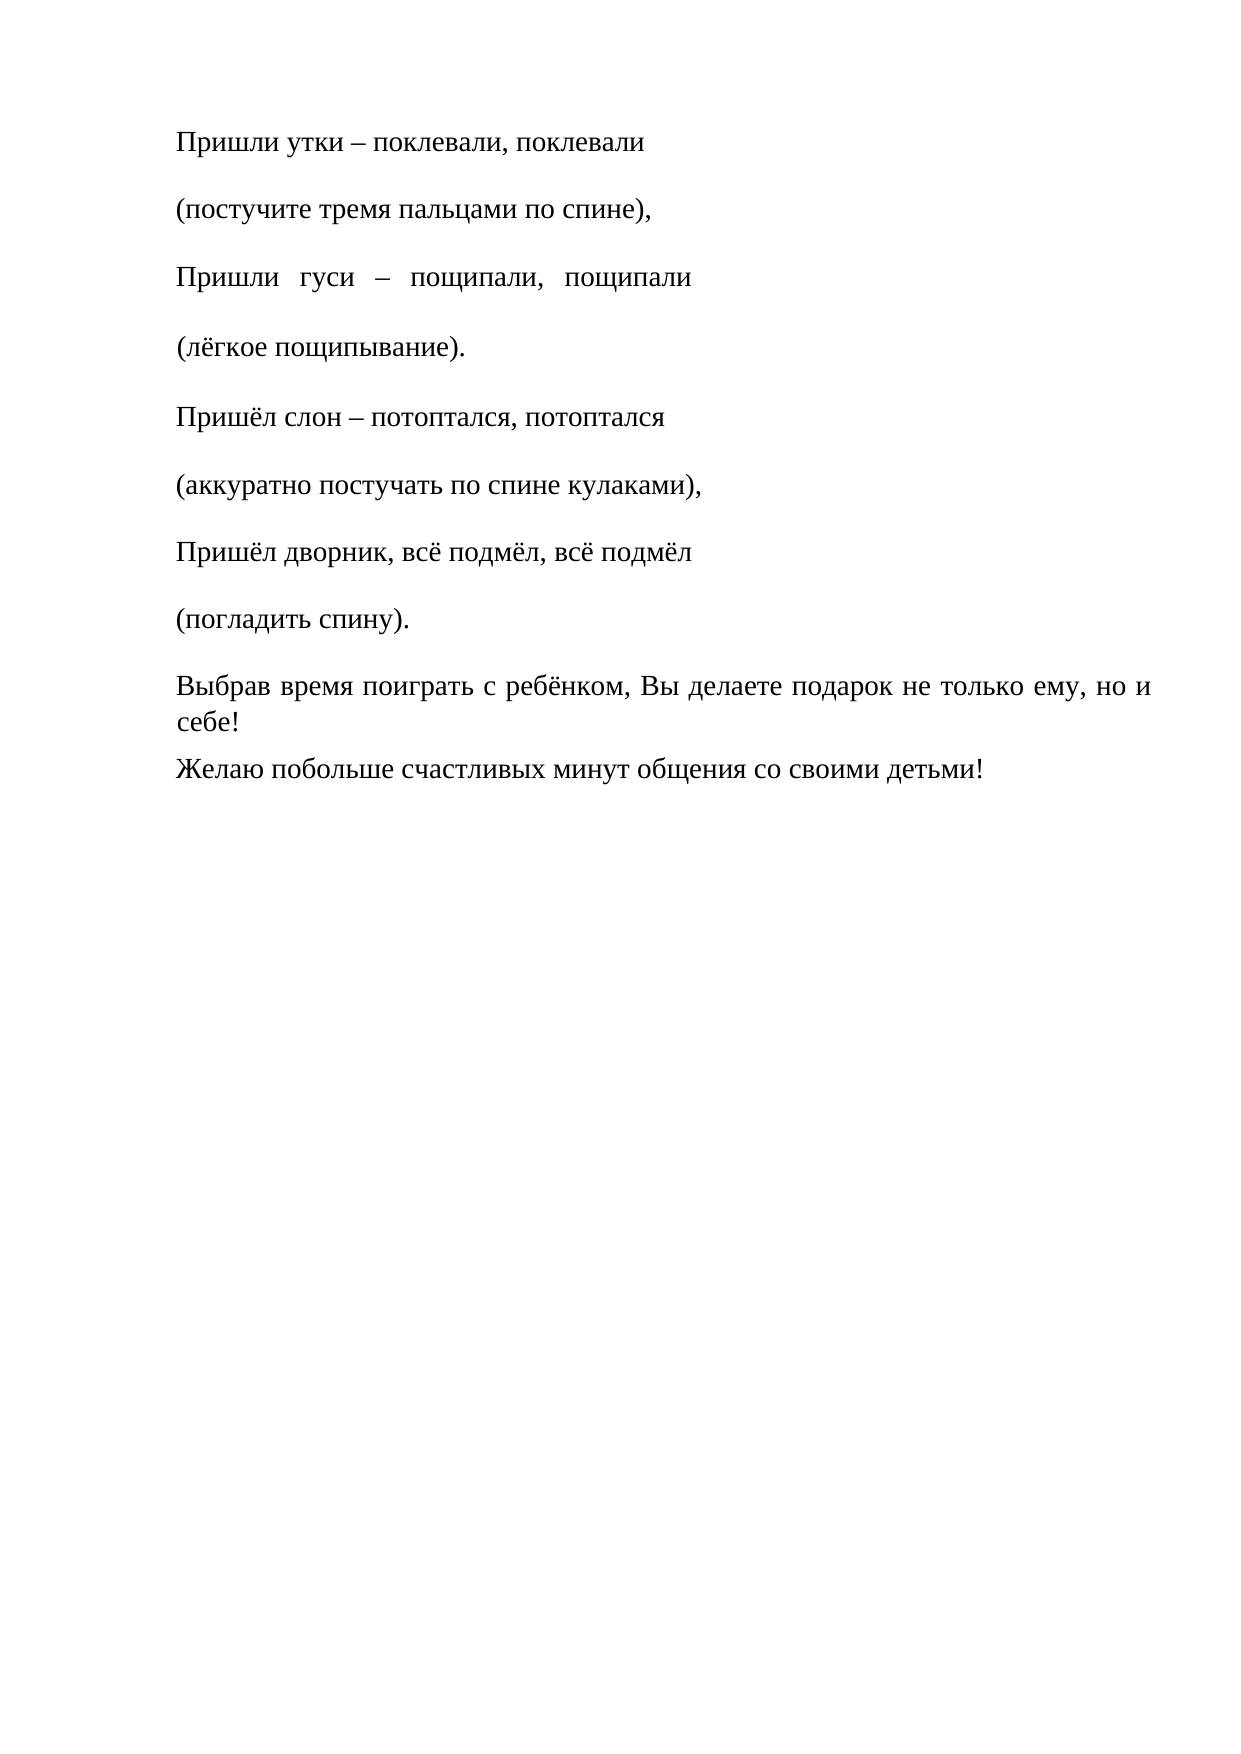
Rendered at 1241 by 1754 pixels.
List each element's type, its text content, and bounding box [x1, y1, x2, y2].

text (постучите тремя пальцами по спине), [176, 192, 1152, 225]
text (аккуратно постучать по спине кулаками), [176, 467, 1152, 500]
text Пришли гуси – пощипали, пощипали (лёгкое пощипывание). [176, 259, 692, 363]
text Пришёл слон – потоптался, потоптался [176, 399, 1152, 433]
text Выбрав время поиграть с ребёнком, Вы делаете подарок не только ему, но и себе! [176, 668, 1152, 738]
text (погладить спину). [176, 601, 1152, 635]
text Желаю побольше счастливых минут общения со своими детьми! [176, 751, 1152, 784]
text Пришёл дворник, всё подмёл, всё подмёл [176, 534, 1152, 567]
text Пришли утки – поклевали, поклевали [176, 124, 1152, 158]
